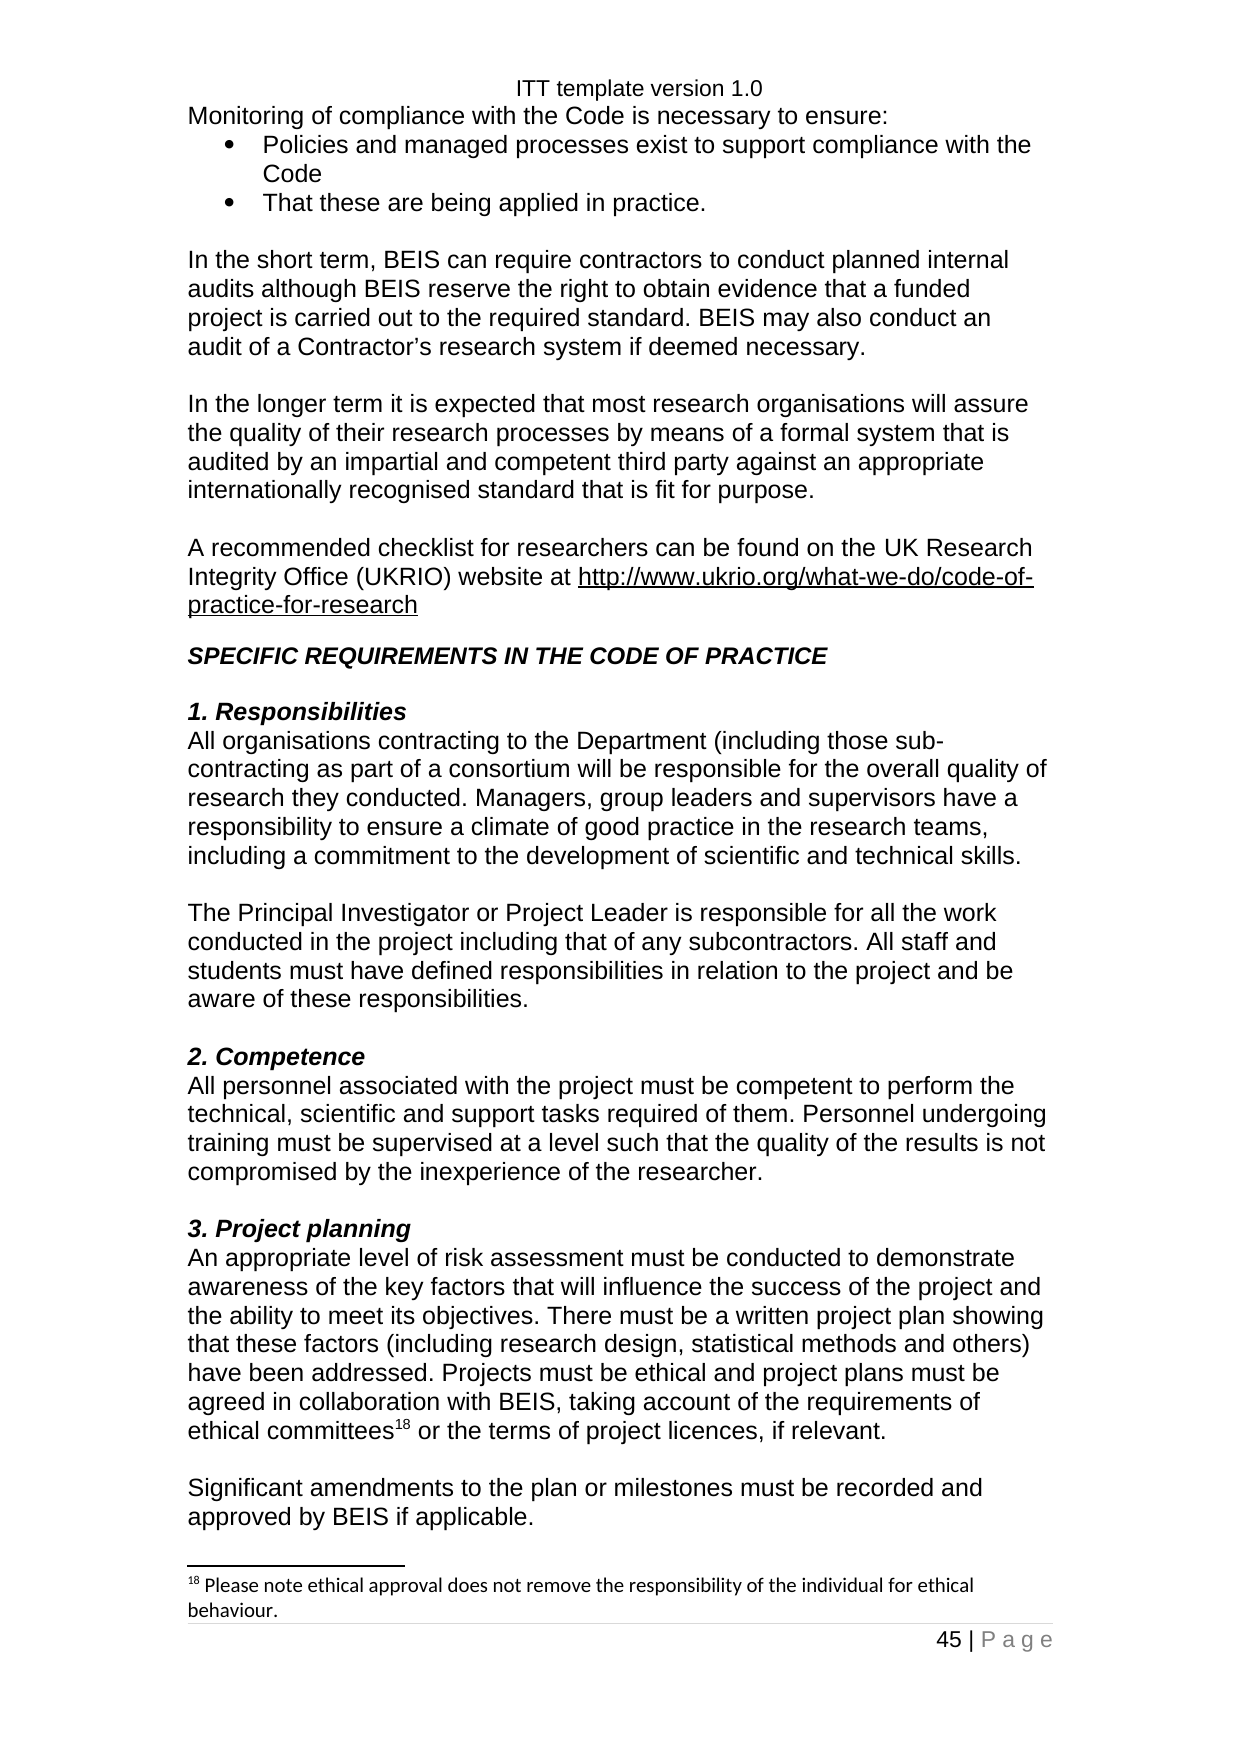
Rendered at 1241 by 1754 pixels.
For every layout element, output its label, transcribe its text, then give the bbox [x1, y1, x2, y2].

text 2. Competence [187, 1042, 1053, 1071]
text The Principal Investigator or Project Leader is responsible for all the work conducted in the project including that of any subcontractors. All staff and students must have defined responsibilities in relation to the project and be aware of these responsibilities. [187, 898, 1053, 1013]
list Policies and managed processes exist to support compliance with the Code [225, 130, 1053, 188]
text An appropriate level of risk assessment must be conducted to demonstrate awareness of the key factors that will influence the success of the project and the ability to meet its objectives. There must be a written project plan showing that these factors (including research design, statistical methods and others) have been addressed. Projects must be ethical and project plans must be agreed in collaboration with BEIS, taking account of the requirements of ethical committees or the terms of project licences, if relevant. [187, 1243, 1053, 1444]
text Significant amendments to the plan or milestones must be recorded and approved by BEIS if applicable. [187, 1473, 1053, 1531]
list That these are being applied in practice. [225, 188, 1053, 217]
text All personnel associated with the project must be competent to perform the technical, scientific and support tasks required of them. Personnel undergoing training must be supervised at a level such that the quality of the results is not compromised by the inexperience of the researcher. [187, 1071, 1053, 1186]
text A recommended checklist for researchers can be found on the UK Research Integrity Office (UKRIO) website at http://www.ukrio.org/what-we-do/code-of-practice-for-research [187, 533, 1053, 619]
text All organisations contracting to the Department (including those sub-contracting as part of a consortium will be responsible for the overall quality of research they conducted. Managers, group leaders and supervisors have a responsibility to ensure a climate of good practice in the research teams, including a commitment to the development of scientific and technical skills. [187, 726, 1053, 869]
text 3. Project planning [187, 1214, 1053, 1243]
text In the short term, BEIS can require contractors to conduct planned internal audits although BEIS reserve the right to obtain evidence that a funded project is carried out to the required standard. BEIS may also conduct an audit of a Contractor’s research system if deemed necessary. [187, 245, 1053, 360]
text In the longer term it is expected that most research organisations will assure the quality of their research processes by means of a formal system that is audited by an impartial and competent third party against an appropriate internationally recognised standard that is fit for purpose. [187, 389, 1053, 504]
text Monitoring of compliance with the Code is necessary to ensure: [187, 101, 1053, 130]
text 1. Responsibilities [187, 697, 1053, 726]
text SPECIFIC REQUIREMENTS IN THE CODE OF PRACTICE [187, 642, 1053, 669]
